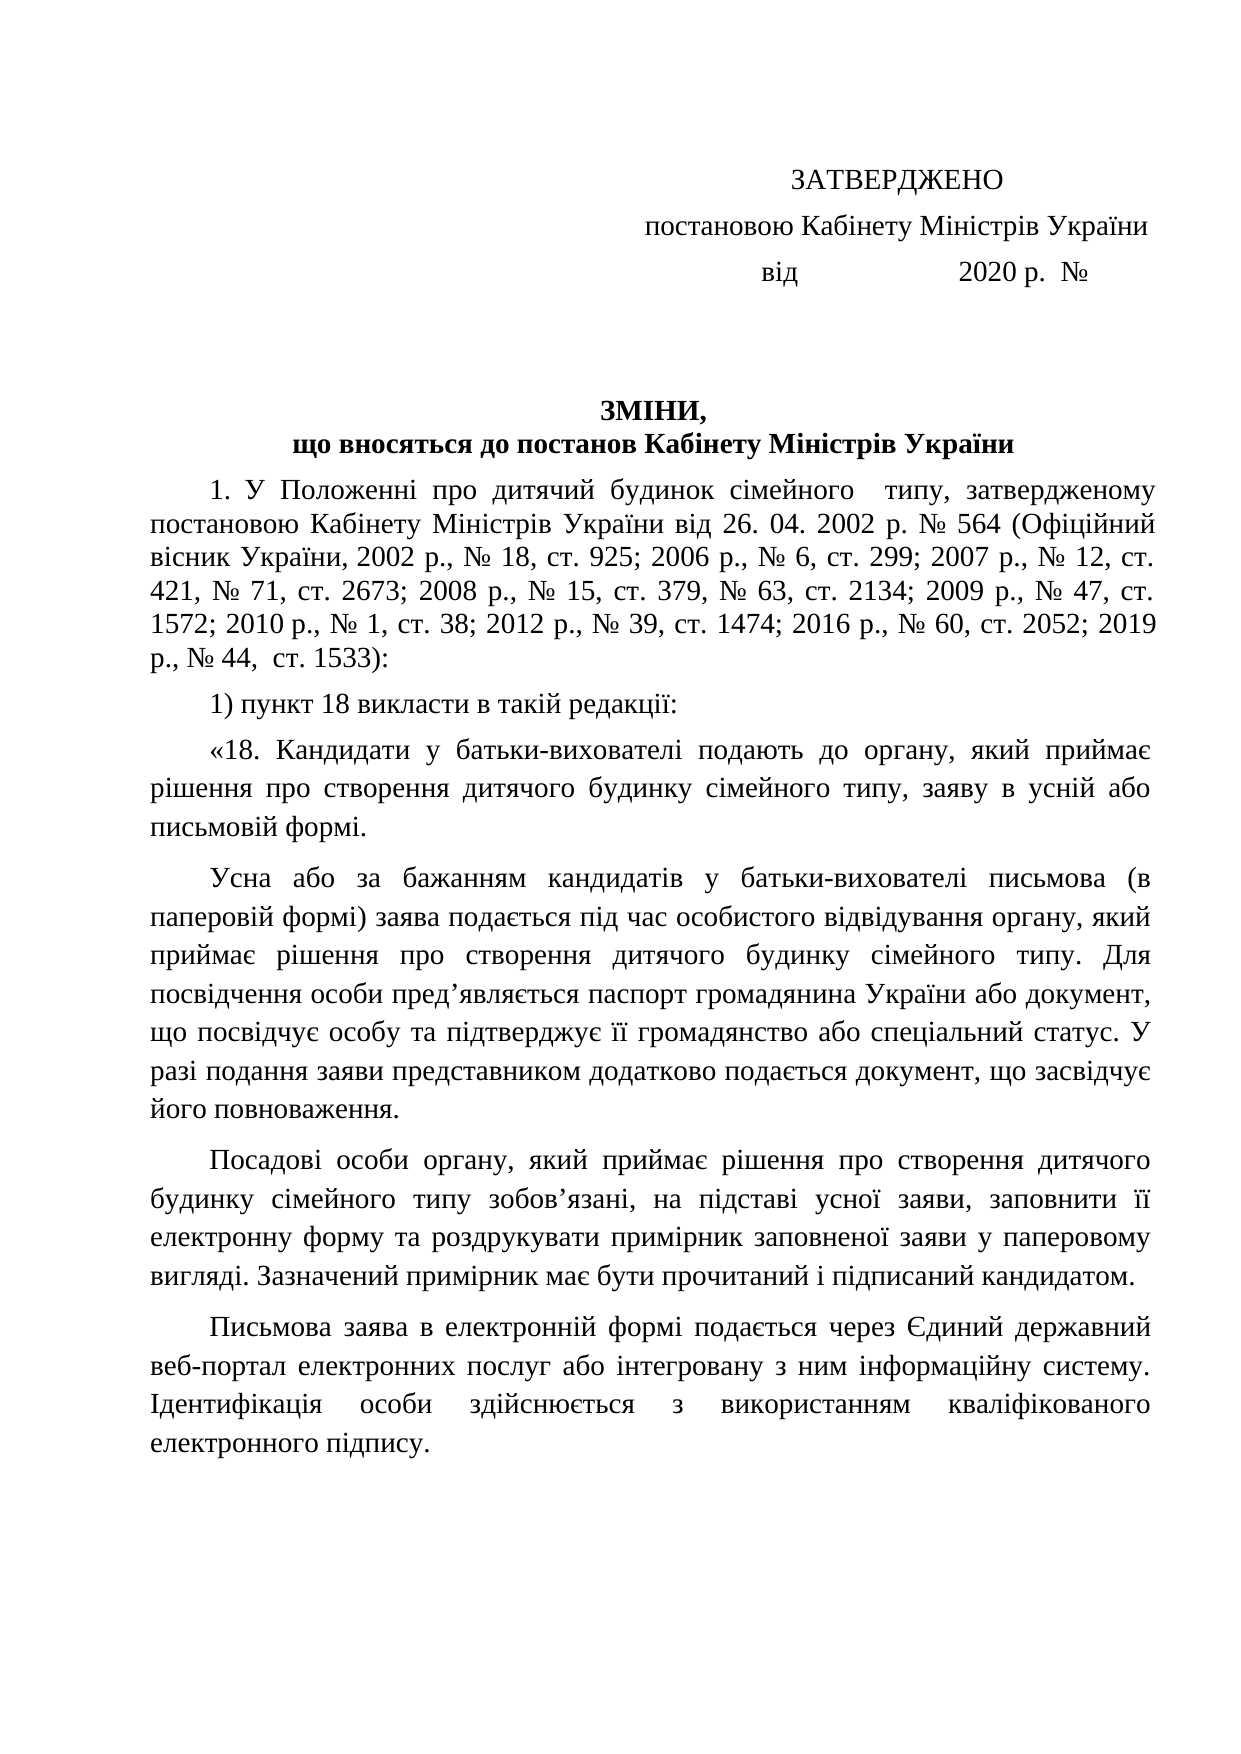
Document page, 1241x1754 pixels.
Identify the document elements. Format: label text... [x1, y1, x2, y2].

text ЗМІНИ, що вносяться до постанов Кабінету Міністрів України [150, 393, 1157, 460]
text Посадові особи органу, який приймає рішення про створення дитячого будинку сімейного типу зобов’язані, на підставі усної заяви, заповнити її електронну форму та роздрукувати примірник заповненої заяви у паперовому вигляді. Зазначений примірник має бути прочитаний і підписаний кандидатом. [150, 1142, 1152, 1292]
text Письмова заява в електронній формі подається через Єдиний державний веб-портал електронних послуг або інтегровану з ним інформаційну систему. Ідентифікація особи здійснюється з використанням кваліфікованого електронного підпису. [150, 1309, 1152, 1458]
text 1) пункт 18 викласти в такій редакції: [150, 686, 1157, 719]
text «18. Кандидати у батьки-вихователі подають до органу, який приймає рішення про створення дитячого будинку сімейного типу, заяву в усній або письмовій формі. [150, 732, 1152, 843]
text 1. У Положенні про дитячий будинок сімейного типу, затвердженому постановою Кабінету Міністрів України від 26. 04. 2002 р. № 564 (Офіційний вісник України, 2002 р., № 18, ст. 925; 2006 р., № 6, ст. 299; 2007 р., № 12, ст. 421, № 71, ст. 2673; 2008 р., № 15, ст. 379, № 63, ст. 2134; 2009 р., № 47, ст. 1572; 2010 р., № 1, ст. 38; 2012 р., № 39, ст. 1474; 2016 р., № 60, ст. 2052; 2019 р., № 44, ст. 1533): [150, 472, 1157, 673]
text постановою Кабінету Міністрів України [637, 208, 1157, 242]
text ЗАТВЕРДЖЕНО [637, 162, 1157, 196]
text від 2020 р. № [637, 254, 1157, 288]
text Усна або за бажанням кандидатів у батьки-вихователі письмова (в паперовій формі) заява подається під час особистого відвідування органу, який приймає рішення про створення дитячого будинку сімейного типу. Для посвідчення особи пред’являється паспорт громадянина України або документ, що посвідчує особу та підтверджує її громадянство або спеціальний статус. У разі подання заяви представником додатково подається документ, що засвідчує його повноваження. [150, 860, 1152, 1125]
